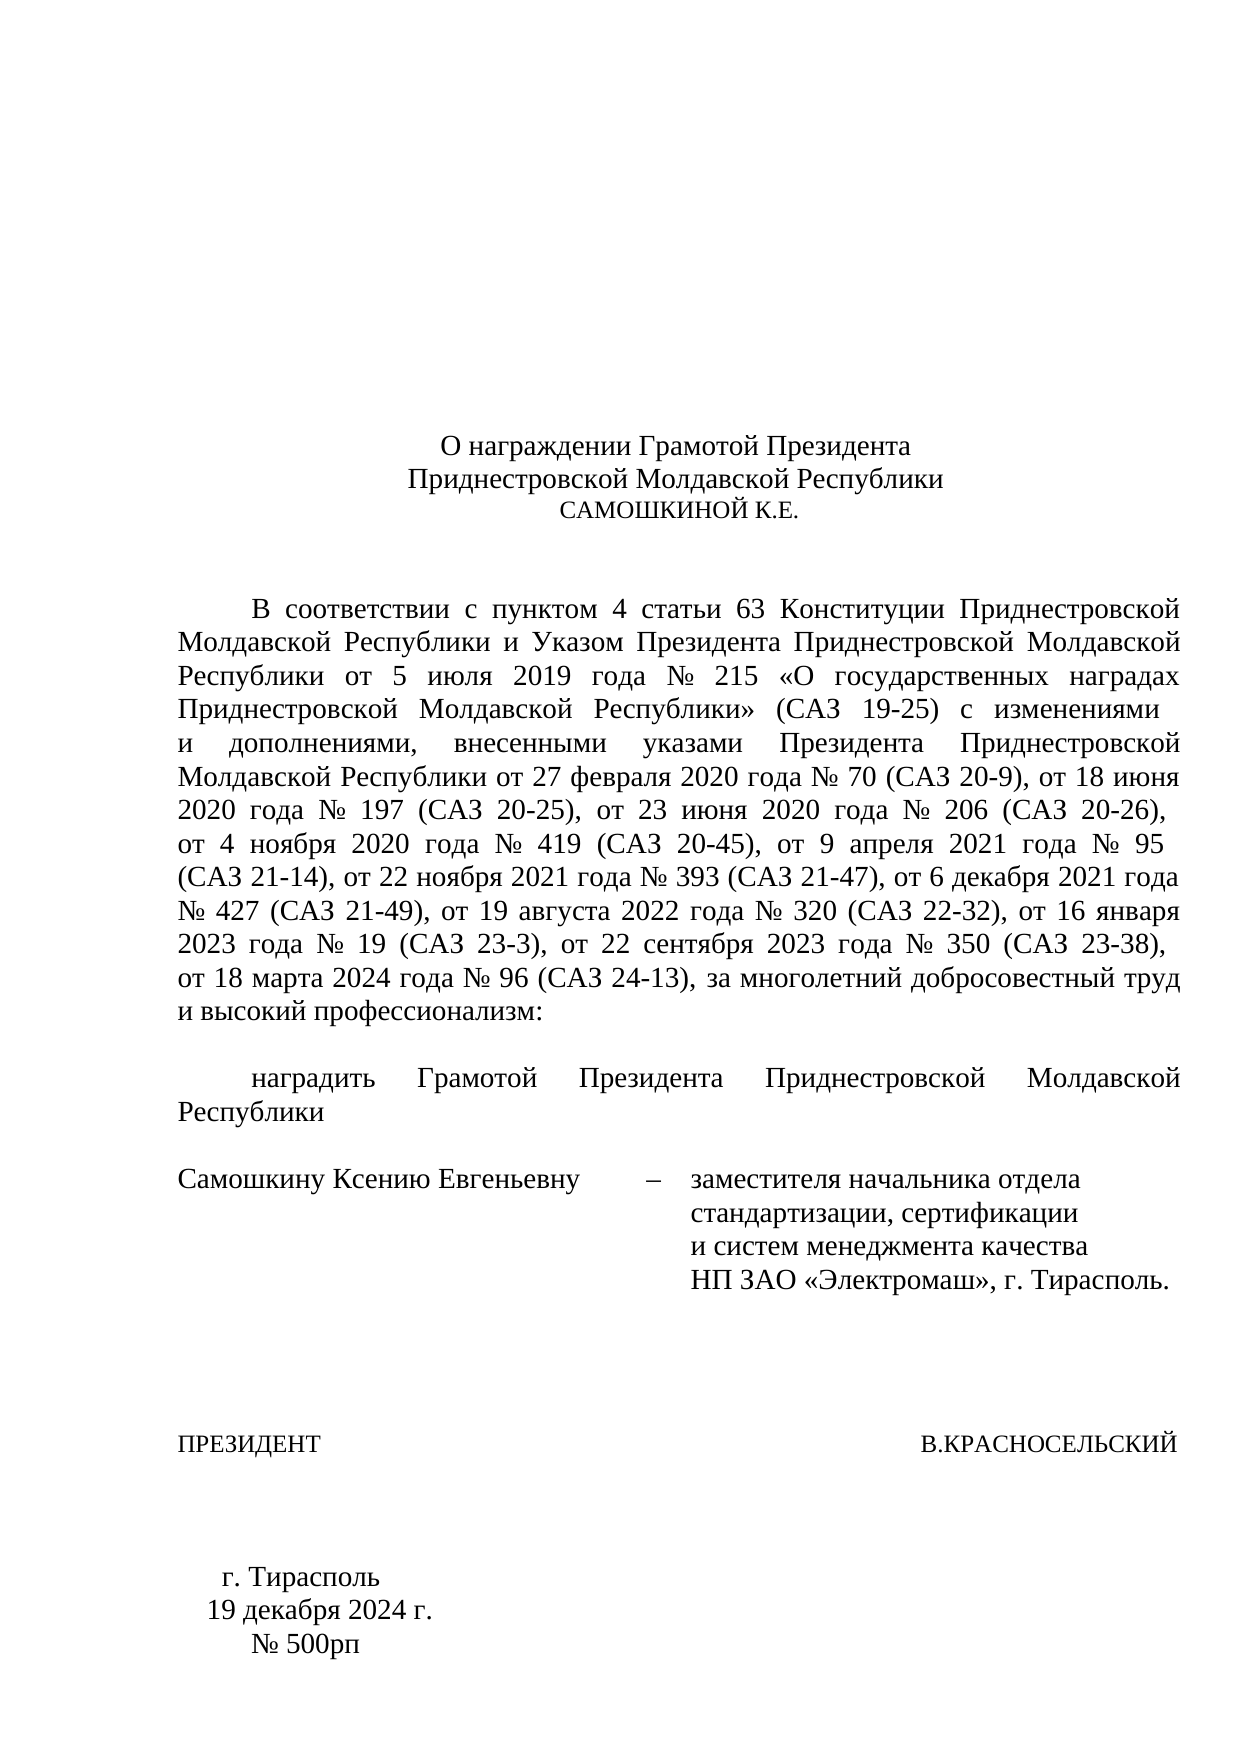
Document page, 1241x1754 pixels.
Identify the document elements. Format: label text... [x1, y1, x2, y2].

table_header заместителя начальника отдела стандартизации, сертификации и систем менеджмента качества НП ЗАО «Электромаш», г. Тирасполь. [679, 1161, 1192, 1295]
text наградить Грамотой Президента Приднестровской Молдавской Республики [177, 1061, 1181, 1128]
text ПРЕЗИДЕНТ В.КРАСНОСЕЛЬСКИЙ [177, 1429, 1181, 1458]
text В соответствии с пунктом 4 статьи 63 Конституции Приднестровской Молдавской Республики и Указом Президента Приднестровской Молдавской Республики от 5 июля 2019 года № 215 «О государственных наградах Приднестровской Молдавской Республики» (САЗ 19-25) с изменениями и дополнениями, внесенными указами Президента Приднестровской Молдавской Республики от 27 февраля 2020 года № 70 (САЗ 20-9), от 18 июня 2020 года № 197 (САЗ 20-25), от 23 июня 2020 года № 206 (САЗ 20-26), от 4 ноября 2020 года № 419 (САЗ 20-45), от 9 апреля 2021 года № 95 (САЗ 21-14), от 22 ноября 2021 года № 393 (САЗ 21-47), от 6 декабря 2021 года № 427 (САЗ 21-49), от 19 августа 2022 года № 320 (САЗ 22-32), от 16 января 2023 года № 19 (САЗ 23-3), от 22 сентября 2023 года № 350 (САЗ 23-38), от 18 марта 2024 года № 96 (САЗ 24-13), за многолетний добросовестный труд и высокий профессионализм: [177, 591, 1181, 1027]
table_header Самошкину Ксению Евгеньевну [166, 1161, 635, 1295]
text О награждении Грамотой Президента Приднестровской Молдавской Республики САМОШКИНОЙ К.Е. [177, 428, 1181, 524]
text г. Тирасполь [177, 1559, 1181, 1592]
table_header – [635, 1161, 679, 1295]
text 19 декабря 2024 г. [177, 1592, 1181, 1626]
text № 500рп [177, 1626, 1181, 1659]
